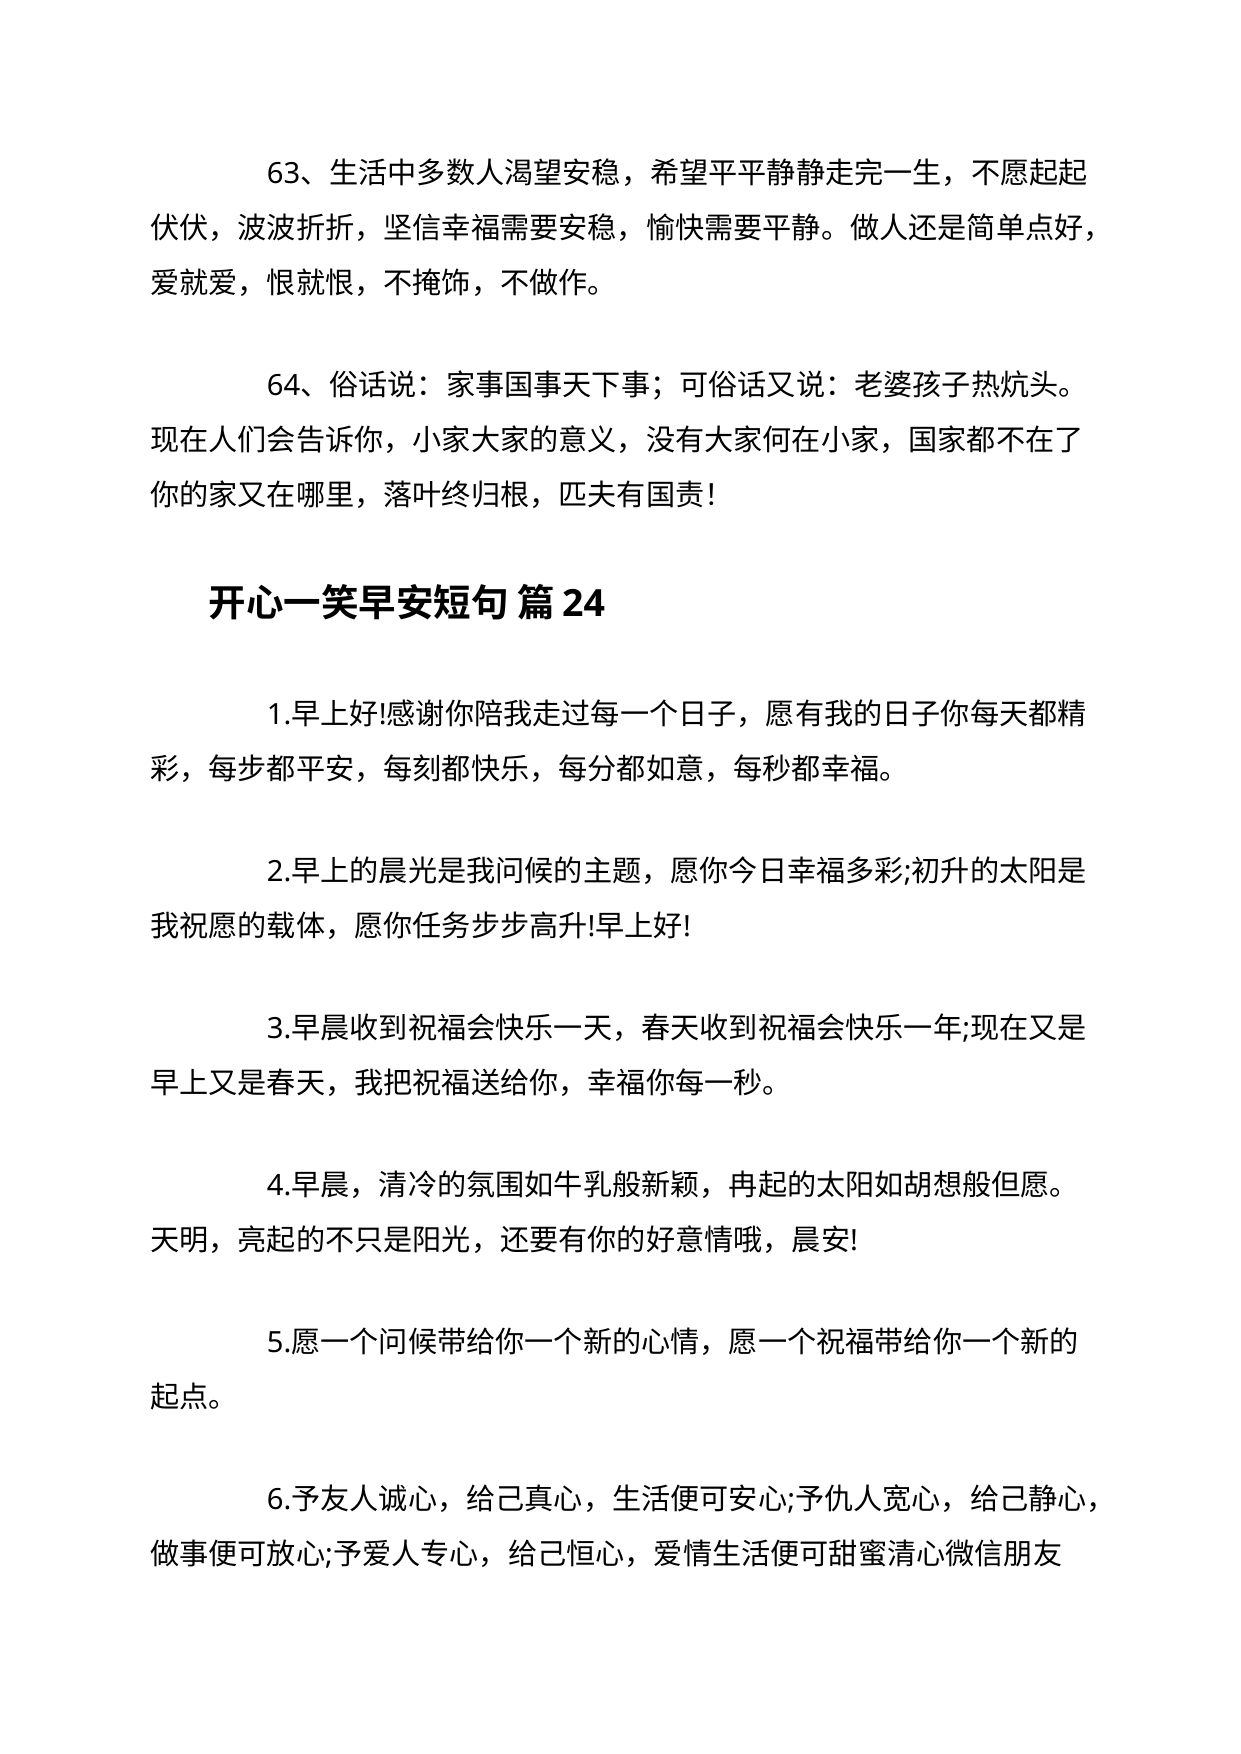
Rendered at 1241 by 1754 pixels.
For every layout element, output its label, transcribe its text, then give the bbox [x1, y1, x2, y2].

text 4.早晨，清冷的氛围如牛乳般新颖，冉起的太阳如胡想般但愿。天明，亮起的不只是阳光，还要有你的好意情哦，晨安! [150, 1161, 1090, 1259]
text 2.早上的晨光是我问候的主题，愿你今日幸福多彩;初升的太阳是我祝愿的载体，愿你任务步步高升!早上好! [150, 848, 1090, 945]
text 3.早晨收到祝福会快乐一天，春天收到祝福会快乐一年;现在又是早上又是春天，我把祝福送给你，幸福你每一秒。 [150, 1005, 1090, 1102]
text 63、生活中多数人渴望安稳，希望平平静静走完一生，不愿起起伏伏，波波折折，坚信幸福需要安稳，愉快需要平静。做人还是简单点好，爱就爱，恨就恨，不掩饰，不做作。 [150, 150, 1090, 302]
text 1.早上好!感谢你陪我走过每一个日子，愿有我的日子你每天都精彩，每步都平安，每刻都快乐，每分都如意，每秒都幸福。 [150, 691, 1090, 788]
text 5.愿一个问候带给你一个新的心情，愿一个祝福带给你一个新的起点。 [150, 1318, 1090, 1416]
text 64、俗话说：家事国事天下事；可俗话又说：老婆孩子热炕头。现在人们会告诉你，小家大家的意义，没有大家何在小家，国家都不在了你的家又在哪里，落叶终归根，匹夫有国责！ [150, 362, 1090, 514]
text 开心一笑早安短句 篇24 [150, 573, 1090, 628]
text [150, 1475, 1090, 1573]
